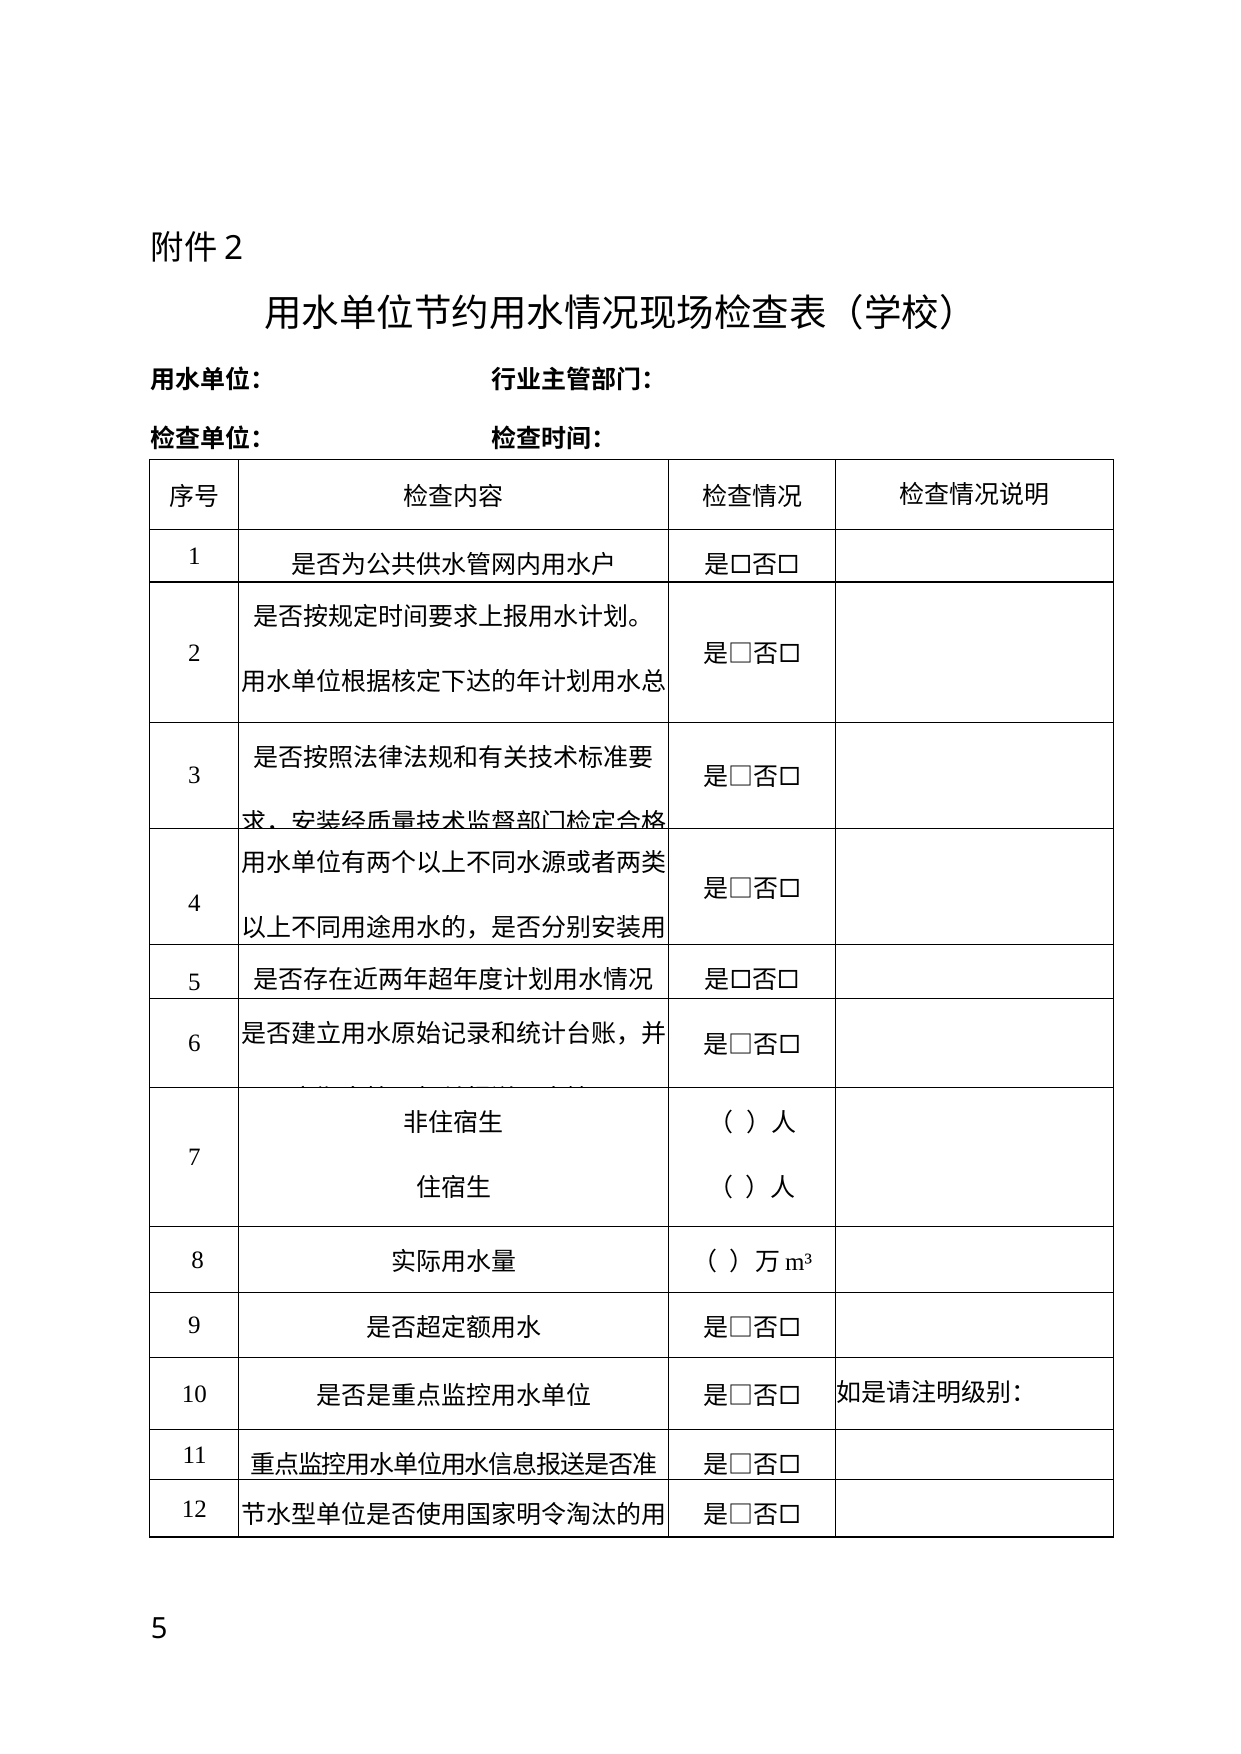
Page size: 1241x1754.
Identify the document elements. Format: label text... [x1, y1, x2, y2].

table_cell 6 [150, 999, 238, 1087]
table_cell 是否 [669, 945, 835, 998]
table_cell [836, 1227, 1113, 1292]
table_cell [836, 1293, 1113, 1357]
table_cell 10 [150, 1358, 238, 1429]
table_cell 5 [150, 945, 238, 998]
title 用水单位节约用水情况现场检查表（学校） [151, 277, 1089, 342]
table_cell [836, 583, 1113, 722]
table_cell [836, 530, 1113, 581]
table_cell 是□否 [669, 829, 835, 944]
table_cell 是否存在近两年超年度计划用水情况 [239, 945, 668, 998]
table_header 检查情况说明 (针对发现的问题） [836, 460, 1113, 529]
table_cell 非住宿生 住宿生 教职工数量（在编在岗教职工和工作半 年以上非在编人员） [239, 1088, 668, 1226]
table_cell 是否 [669, 530, 835, 581]
table_cell 9 [150, 1293, 238, 1357]
table_cell 是否是重点监控用水单位 [239, 1358, 668, 1429]
table_cell 是□否 [669, 1430, 835, 1479]
table_cell 是否按照法律法规和有关技术标准要 求，安装经质量技术监督部门检定合格 的用水计量设施 [239, 723, 668, 827]
table_cell 1 [150, 530, 238, 581]
text 检查单位： 检查时间： [151, 401, 1089, 459]
table_cell 7 [150, 1088, 238, 1226]
text 用水单位： 行业主管部门： [151, 342, 1089, 401]
table_cell 是□否 [669, 1293, 835, 1357]
table_cell 2 [150, 583, 238, 722]
table_cell 11 [150, 1430, 238, 1479]
table_cell [836, 1088, 1113, 1226]
table_cell （ ）人 （ ）人 （ ）人 [669, 1088, 835, 1226]
table_cell 用水单位有两个以上不同水源或者两类 以上不同用途用水的，是否分别安装用 水计量设施 [239, 829, 668, 944]
table_cell 如是请注明级别： 国家级□省级□市级□ [836, 1358, 1113, 1429]
table_cell 是□否 未涉及□ [669, 1480, 835, 1536]
table_cell 8 [150, 1227, 238, 1292]
table_header 检查内容 [239, 460, 668, 529]
table_cell （ ）万m³ [669, 1227, 835, 1292]
table_cell 是□否 [669, 723, 835, 827]
table_cell [836, 945, 1113, 998]
table_cell 4 [150, 829, 238, 944]
table_cell 是否为公共供水管网内用水户 [239, 530, 668, 581]
table_cell [836, 1430, 1113, 1479]
table_cell 是□否 [669, 999, 835, 1087]
table_cell 节水型单位是否使用国家明令淘汰的用 水设备和器具 [239, 1480, 668, 1536]
table_cell 是否建立用水原始记录和统计台账，并 定期向管理机关报送用水情况 [239, 999, 668, 1087]
table_cell 是否超定额用水 [239, 1293, 668, 1357]
table_cell [836, 723, 1113, 827]
table_cell 是□否 [669, 1358, 835, 1429]
table_cell 重点监控用水单位用水信息报送是否准确 [239, 1430, 668, 1479]
table_header 检查情况 [669, 460, 835, 529]
table_cell 是□否 [669, 583, 835, 722]
table_cell [836, 1480, 1113, 1536]
text 附件2 [151, 212, 1089, 277]
table_header 序号 [150, 460, 238, 529]
table_cell 12 [150, 1480, 238, 1536]
table_cell 是否按规定时间要求上报用水计划。 用水单位根据核定下达的年计划用水总量自行确定的月计划用水量，是否在管理机关备案 [239, 583, 668, 722]
table_cell [836, 999, 1113, 1087]
table_cell 实际用水量 [239, 1227, 668, 1292]
table_cell 3 [150, 723, 238, 827]
table_cell [836, 829, 1113, 944]
